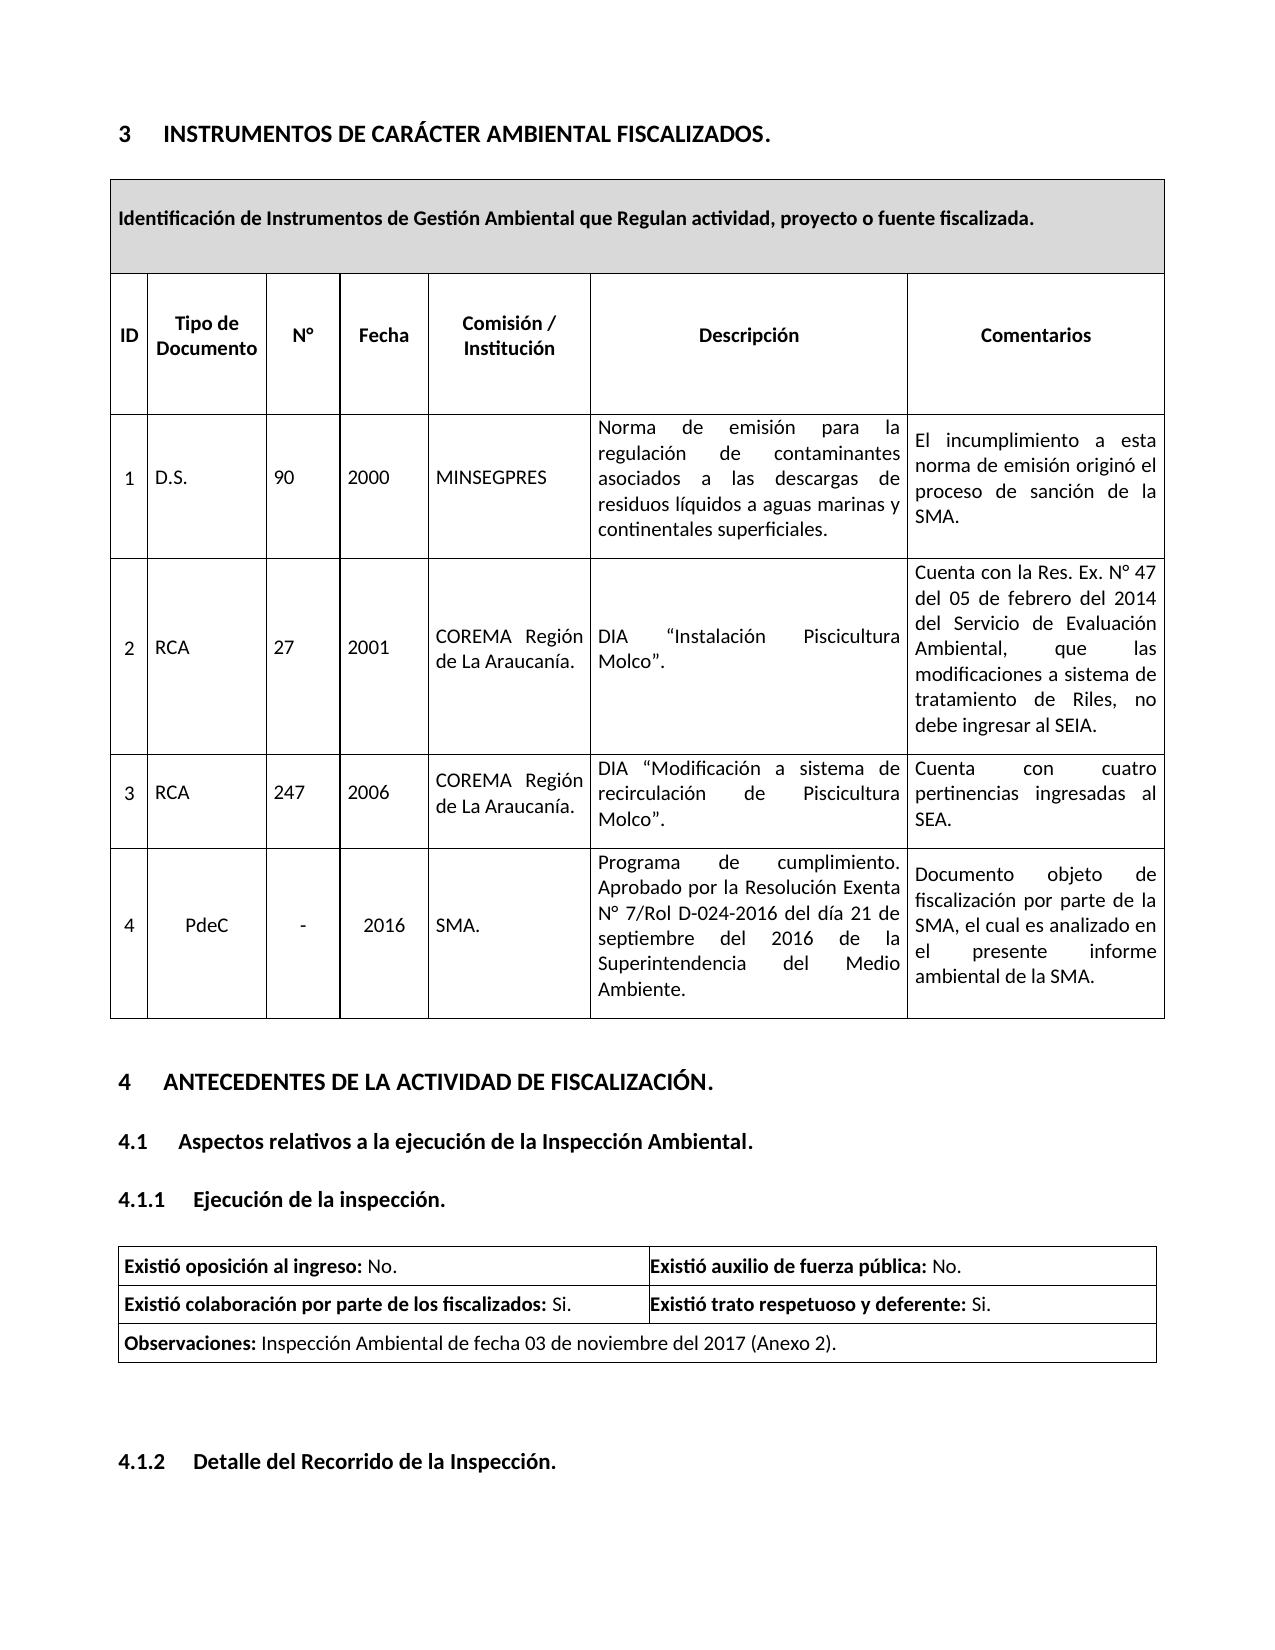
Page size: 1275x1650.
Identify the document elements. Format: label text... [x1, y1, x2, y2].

table_cell 27 [267, 559, 339, 754]
table_cell Norma de emisión para la regulación de contaminantes asociados a las descargas de residuos líquidos a aguas marinas y continentales superficiales. [591, 415, 907, 558]
table_cell Documento objeto de fiscalización por parte de la SMA, el cual es analizado en el presente informe ambiental de la SMA. [908, 849, 1164, 1018]
table_cell Fecha [341, 274, 428, 413]
table_cell N° [267, 274, 339, 413]
table_cell 2016 [341, 849, 428, 1018]
table_cell - [267, 849, 339, 1018]
table_cell Existió colaboración por parte de los fiscalizados: Si. [119, 1286, 649, 1323]
list Detalle del Recorrido de la Inspección. [118, 1447, 1157, 1475]
subtitle ANTECEDENTES DE LA ACTIVIDAD DE FISCALIZACIÓN. [118, 1066, 1157, 1097]
table_cell SMA. [429, 849, 590, 1018]
table_cell Programa de cumplimiento. Aprobado por la Resolución Exenta N° 7/Rol D-024-2016 del día 21 de septiembre del 2016 de la Superintendencia del Medio Ambiente. [591, 849, 907, 1018]
table_cell 1 [111, 415, 147, 558]
table_cell Cuenta con cuatro pertinencias ingresadas al SEA. [908, 755, 1164, 848]
table_cell 90 [267, 415, 339, 558]
table_cell Cuenta con la Res. Ex. N° 47 del 05 de febrero del 2014 del Servicio de Evaluación Ambiental, que las modificaciones a sistema de tratamiento de Riles, no debe ingresar al SEIA. [908, 559, 1164, 754]
subtitle Aspectos relativos a la ejecución de la Inspección Ambiental. [118, 1127, 1157, 1155]
table_cell COREMA Región de La Araucanía. [429, 755, 590, 848]
table_cell Comentarios [908, 274, 1164, 413]
table_cell Descripción [591, 274, 907, 413]
table_cell 2001 [341, 559, 428, 754]
subtitle INSTRUMENTOS DE CARÁCTER AMBIENTAL FISCALIZADOS. [118, 118, 1157, 149]
table_cell DIA “Modificación a sistema de recirculación de Piscicultura Molco”. [591, 755, 907, 848]
table_cell Existió trato respetuoso y deferente: Si. [650, 1286, 1156, 1323]
table_cell RCA [148, 755, 266, 848]
table_cell PdeC [148, 849, 266, 1018]
table_cell El incumplimiento a esta norma de emisión originó el proceso de sanción de la SMA. [908, 415, 1164, 558]
table_cell 2 [111, 559, 147, 754]
table_cell MINSEGPRES [429, 415, 590, 558]
table_cell ID [111, 274, 147, 413]
table_cell DIA “Instalación Piscicultura Molco”. [591, 559, 907, 754]
table_header Existió auxilio de fuerza pública: No. [650, 1247, 1156, 1284]
table_cell Tipo de Documento [148, 274, 266, 413]
table_cell Comisión / Institución [429, 274, 590, 413]
table_cell 2000 [341, 415, 428, 558]
table_cell 2006 [341, 755, 428, 848]
table_cell D.S. [148, 415, 266, 558]
table_cell 3 [111, 755, 147, 848]
subtitle Ejecución de la inspección. [118, 1186, 1157, 1214]
table_header Existió oposición al ingreso: No. [119, 1247, 649, 1284]
table_cell 247 [267, 755, 339, 848]
table_cell 4 [111, 849, 147, 1018]
table_cell Observaciones: Inspección Ambiental de fecha 03 de noviembre del 2017 (Anexo 2). [119, 1324, 1156, 1362]
table_header Identificación de Instrumentos de Gestión Ambiental que Regulan actividad, proyecto o fuente fiscalizada. [111, 180, 1164, 273]
table_cell RCA [148, 559, 266, 754]
table_cell COREMA Región de La Araucanía. [429, 559, 590, 754]
